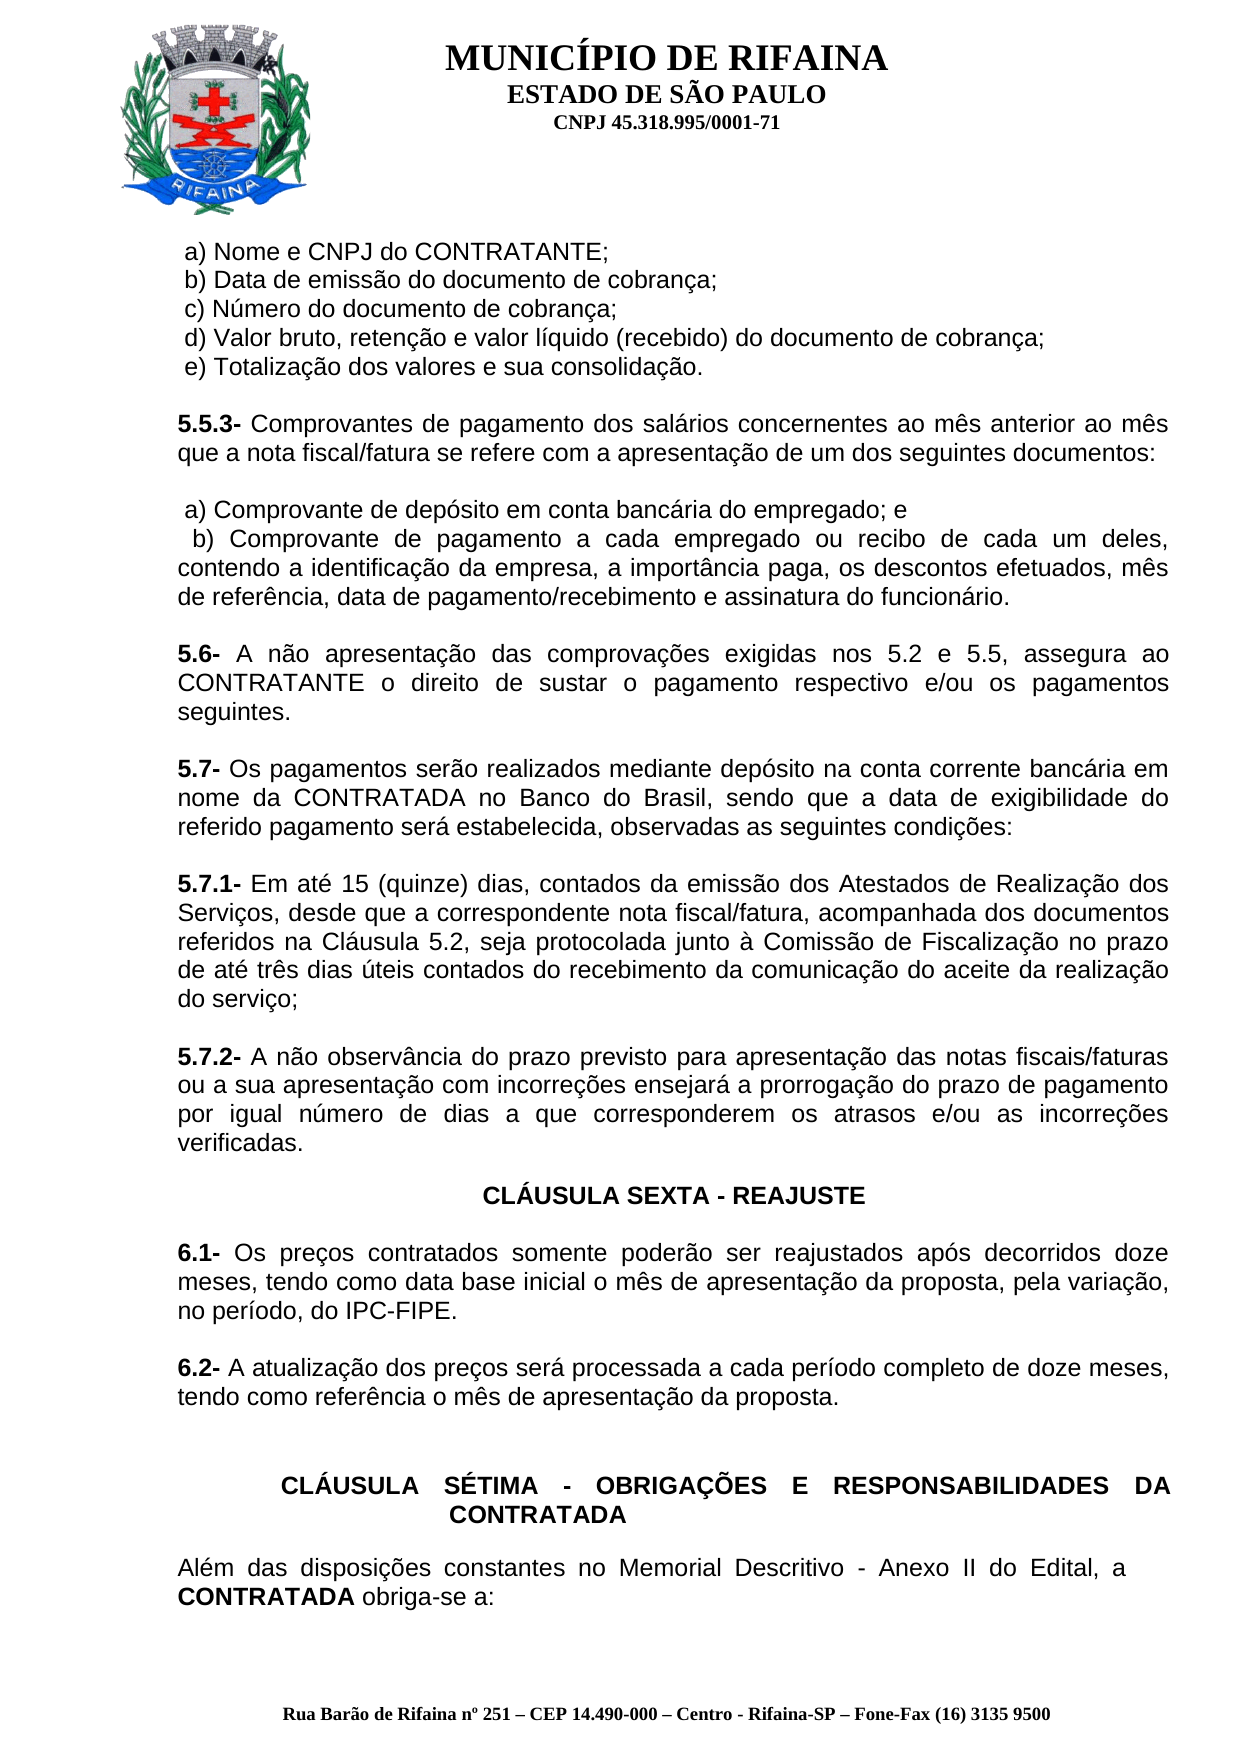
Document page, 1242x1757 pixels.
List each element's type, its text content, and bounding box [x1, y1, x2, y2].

text b) Comprovante de pagamento a cada empregado ou recibo de cada um deles, contendo a identificação da empresa, a importância paga, os descontos efetuados, mês de referência, data de pagamento/recebimento e assinatura do funcionário. [177, 524, 1171, 610]
picture [119, 21, 311, 215]
text 5.7.1- Em até 15 (quinze) dias, contados da emissão dos Atestados de Realização dos Serviços, desde que a correspondente nota fiscal/fatura, acompanhada dos documentos referidos na Cláusula 5.2, seja protocolada junto à Comissão de Fiscalização no prazo de até três dias úteis contados do recebimento da comunicação do aceite da realização do serviço; [177, 869, 1171, 1013]
text a) Nome e CNPJ do CONTRATANTE; [177, 237, 1171, 265]
text a) Comprovante de depósito em conta bancária do empregado; e [177, 495, 1171, 524]
text 5.7- Os pagamentos serão realizados mediante depósito na conta corrente bancária em nome da CONTRATADA no Banco do Brasil, sendo que a data de exigibilidade do referido pagamento será estabelecida, observadas as seguintes condições: [177, 754, 1171, 840]
text 5.5.3- Comprovantes de pagamento dos salários concernentes ao mês anterior ao mês que a nota fiscal/fatura se refere com a apresentação de um dos seguintes documentos: [177, 409, 1171, 467]
text CLÁUSULA SEXTA - REAJUSTE [177, 1181, 1171, 1209]
text 5.6- A não apresentação das comprovações exigidas nos 5.2 e 5.5, assegura ao CONTRATANTE o direito de sustar o pagamento respectivo e/ou os pagamentos seguintes. [177, 639, 1171, 725]
text b) Data de emissão do documento de cobrança; [177, 265, 1171, 294]
text d) Valor bruto, retenção e valor líquido (recebido) do documento de cobrança; [177, 323, 1171, 352]
text e) Totalização dos valores e sua consolidação. [177, 352, 1171, 380]
text CONTRATADA obriga-se a: [177, 1582, 1171, 1610]
text c) Número do documento de cobrança; [177, 294, 1171, 323]
text Além das disposições constantes no Memorial Descritivo - Anexo II do Edital, a [177, 1553, 1171, 1582]
text 6.1- Os preços contratados somente poderão ser reajustados após decorridos doze meses, tendo como data base inicial o mês de apresentação da proposta, pela variação, no período, do IPC-FIPE. [177, 1238, 1171, 1324]
text CLÁUSULA SÉTIMA - OBRIGAÇÕES E RESPONSABILIDADES DA CONTRATADA [281, 1471, 1171, 1529]
text 6.2- A atualização dos preços será processada a cada período completo de doze meses, tendo como referência o mês de apresentação da proposta. [177, 1353, 1171, 1411]
text 5.7.2- A não observância do prazo previsto para apresentação das notas fiscais/faturas ou a sua apresentação com incorreções ensejará a prorrogação do prazo de pagamento por igual número de dias a que corresponderem os atrasos e/ou as incorreções verificadas. [177, 1042, 1171, 1181]
